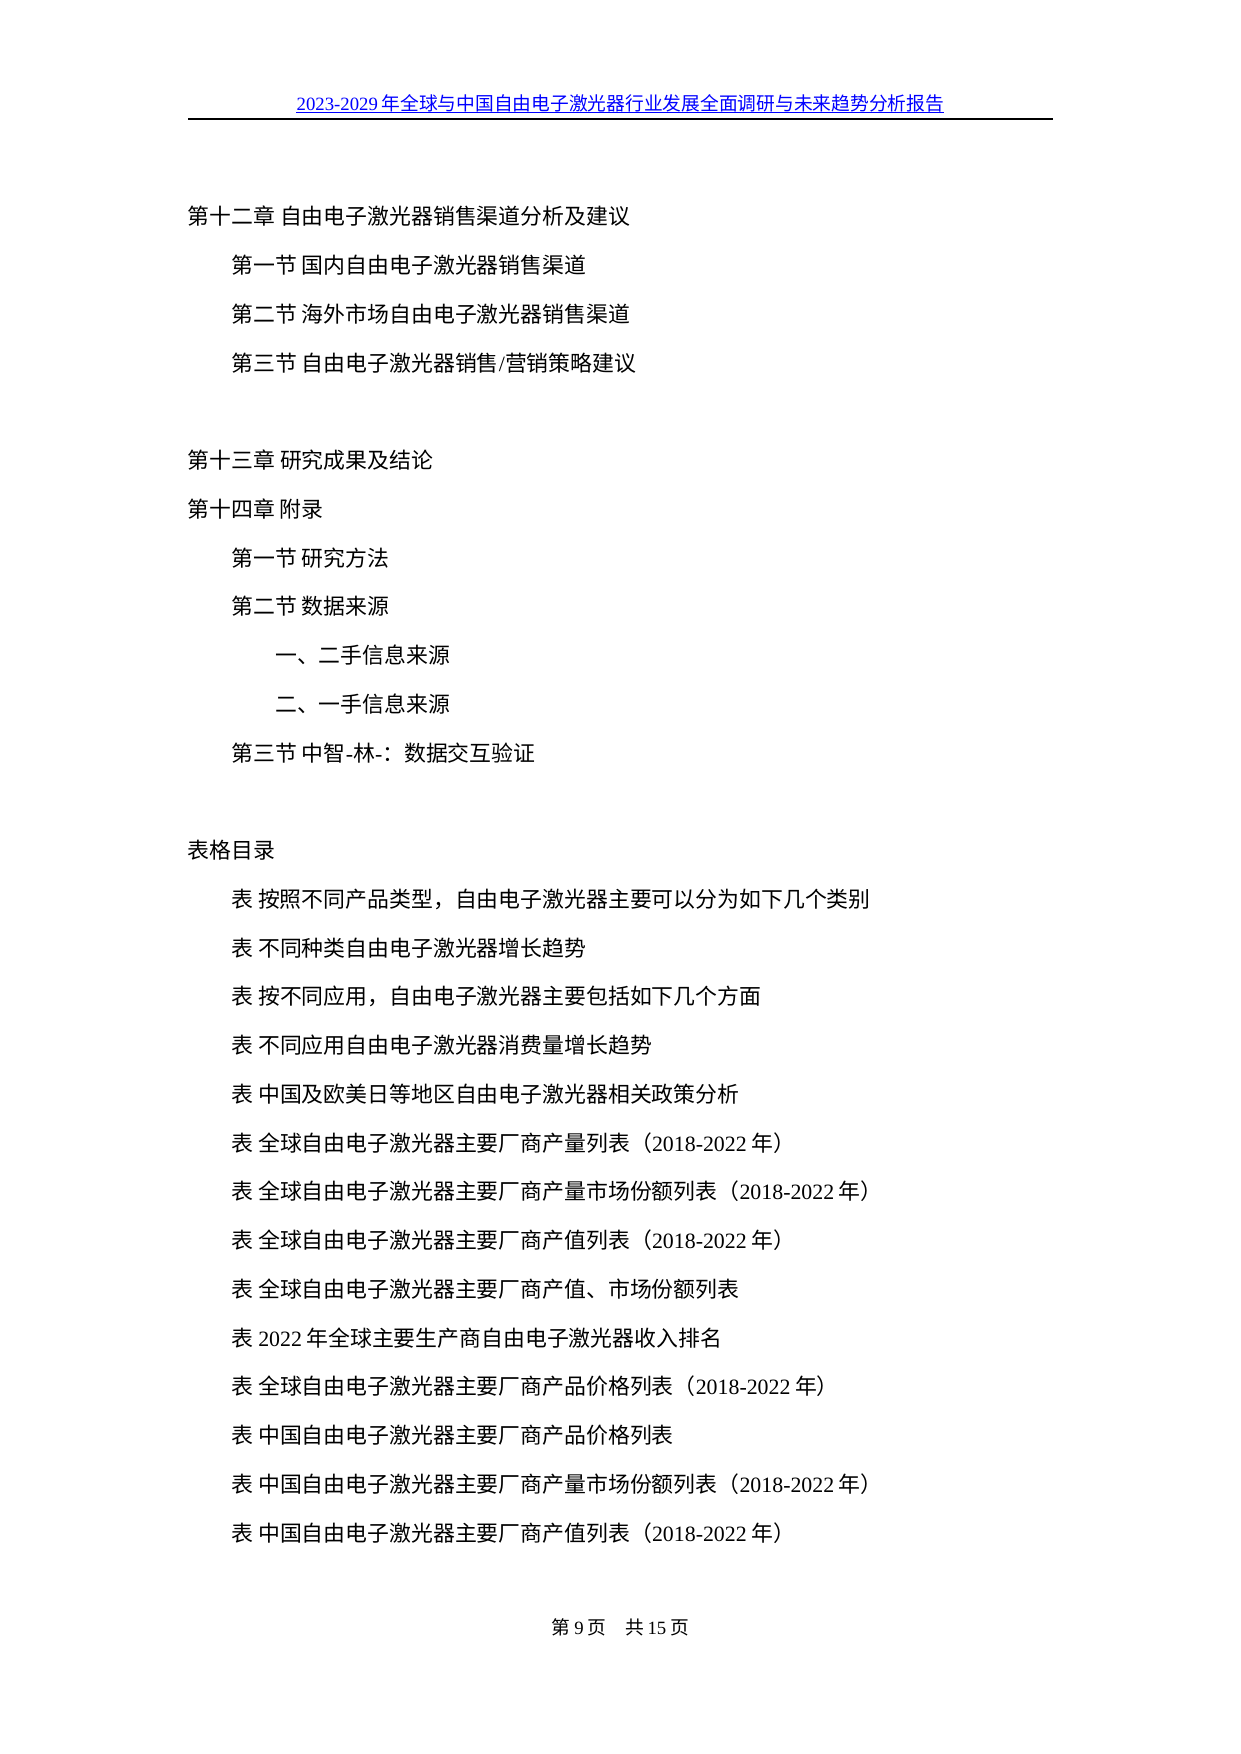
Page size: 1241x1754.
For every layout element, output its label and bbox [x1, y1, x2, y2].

text [187, 150, 1053, 1548]
